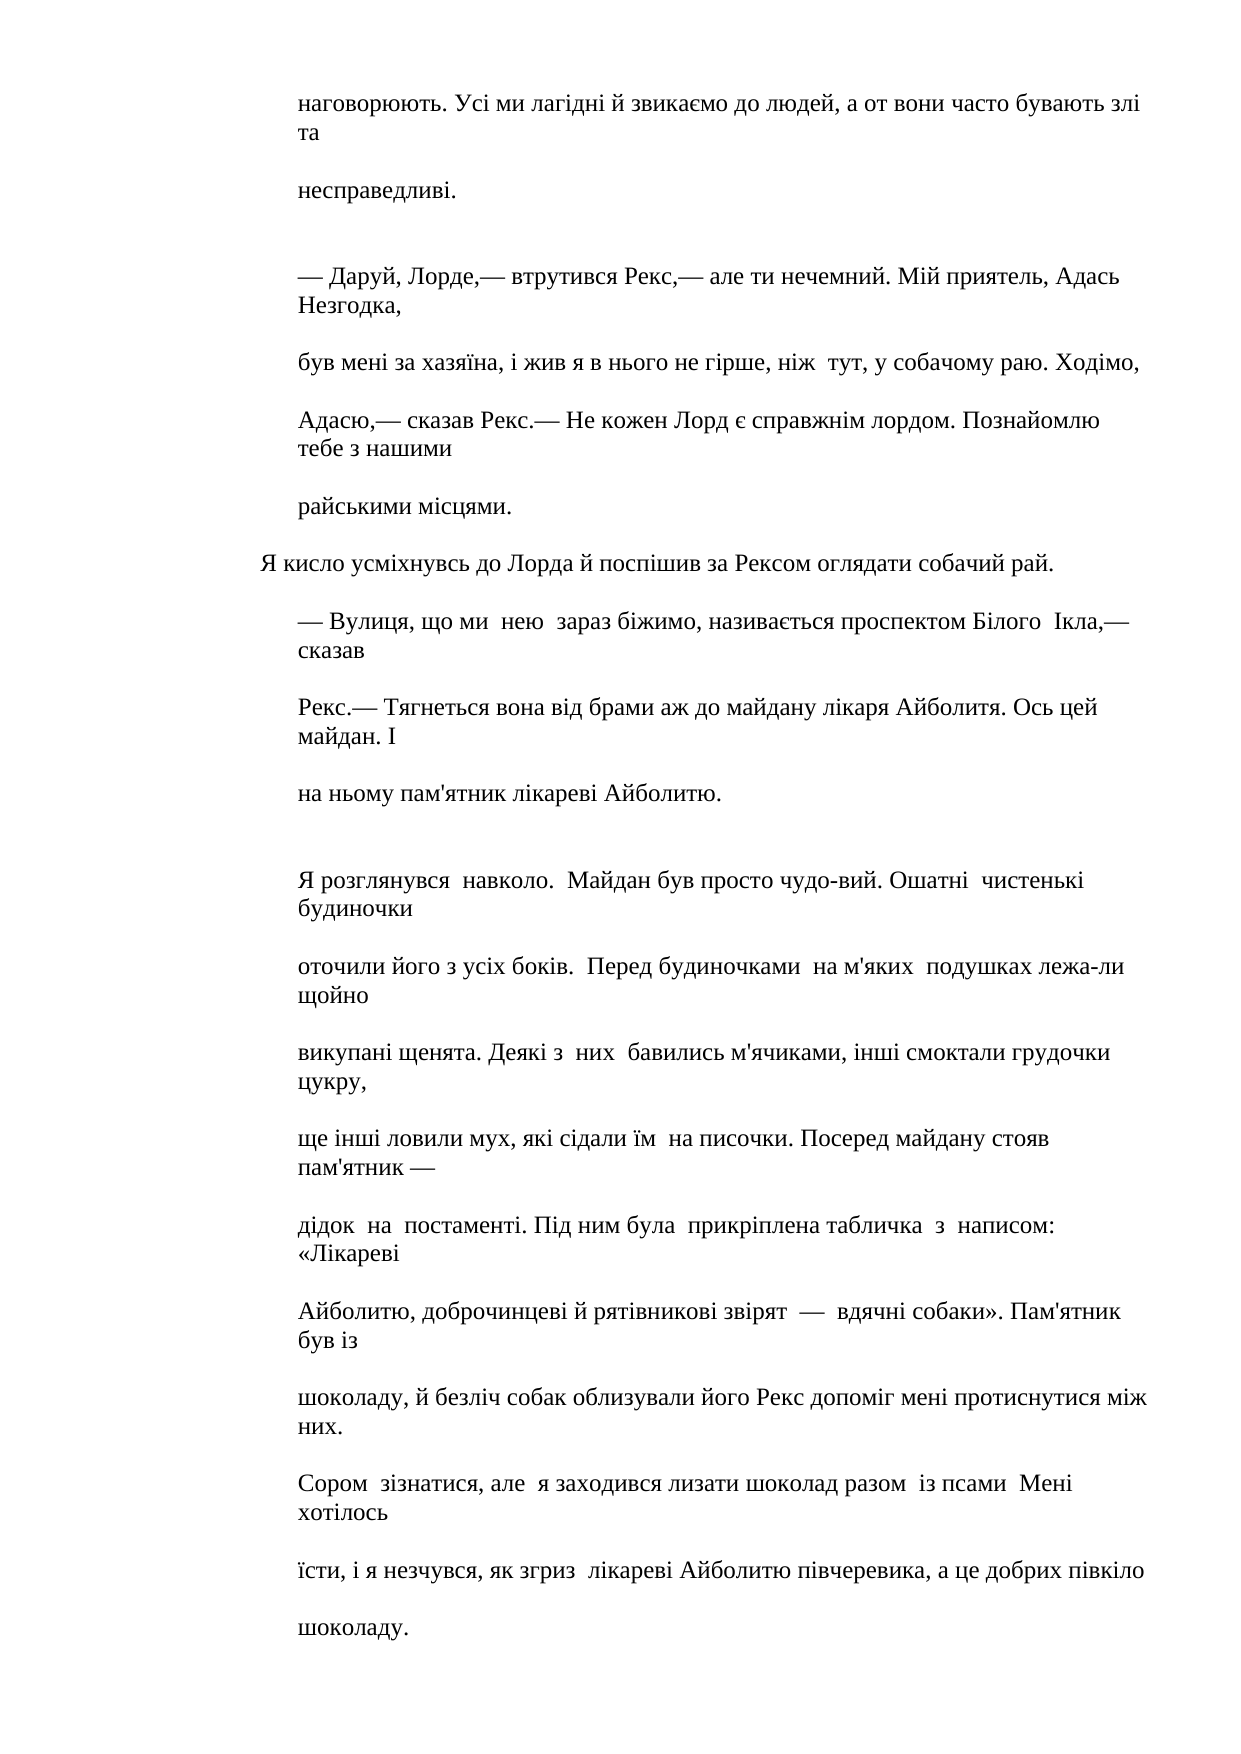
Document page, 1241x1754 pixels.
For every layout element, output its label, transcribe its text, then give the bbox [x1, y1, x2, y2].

text Я розглянувся навколо. Майдан був просто чудо-вий. Ошатні чистенькі будиночки [298, 865, 1152, 922]
text райськими місцями. [298, 491, 1152, 520]
text Рекс.— Тягнеться вона від брами аж до майдану лікаря Айболитя. Ось цей майдан. І [298, 692, 1152, 750]
text Адасю,— сказав Рекс.— Не кожен Лорд є справжнім лордом. Познайомлю тебе з нашими [298, 405, 1152, 462]
text — Вулиця, що ми нею зараз біжимо, називається проспектом Білого Ікла,— сказав [298, 606, 1152, 663]
text їсти, і я незчувся, як згриз лікареві Айболитю півчеревика, а це добрих півкіло [298, 1555, 1152, 1583]
text дідок на постаменті. Під ним була прикріплена табличка з написом: «Лікареві [298, 1210, 1152, 1267]
text викупані щенята. Деякі з них бавились м'ячиками, інші смоктали грудочки цукру, [298, 1037, 1152, 1095]
text наговорюють. Усі ми лагідні й звикаємо до людей, а от вони часто бувають злі та [298, 88, 1152, 146]
text був мені за хазяїна, і жив я в нього не гірше, ніж тут, у собачому раю. Ходімо, [298, 347, 1152, 376]
text ще інші ловили мух, які сідали їм на писочки. Посеред майдану стояв пам'ятник — [298, 1123, 1152, 1181]
text Айболитю, доброчинцеві й рятівникові звірят — вдячні собаки». Пам'ятник був із [298, 1296, 1152, 1353]
text оточили його з усіх боків. Перед будиночками на м'яких подушках лежа-ли щойно [298, 951, 1152, 1008]
text Сором зізнатися, але я заходився лизати шоколад разом із псами Мені хотілось [298, 1468, 1152, 1526]
text — Даруй, Лорде,— втрутився Рекс,— але ти нечемний. Мій приятель, Адась Незгодка, [298, 261, 1152, 318]
text Я кисло усміхнувсь до Лорда й поспішив за Рексом оглядати собачий рай. [260, 548, 1152, 577]
text несправедливі. [298, 175, 1152, 203]
text шоколаду, й безліч собак облизували його Рекс допоміг мені протиснутися між них. [298, 1382, 1152, 1440]
text на ньому пам'ятник лікареві Айболитю. [298, 778, 1152, 807]
text шоколаду. [298, 1612, 1152, 1641]
